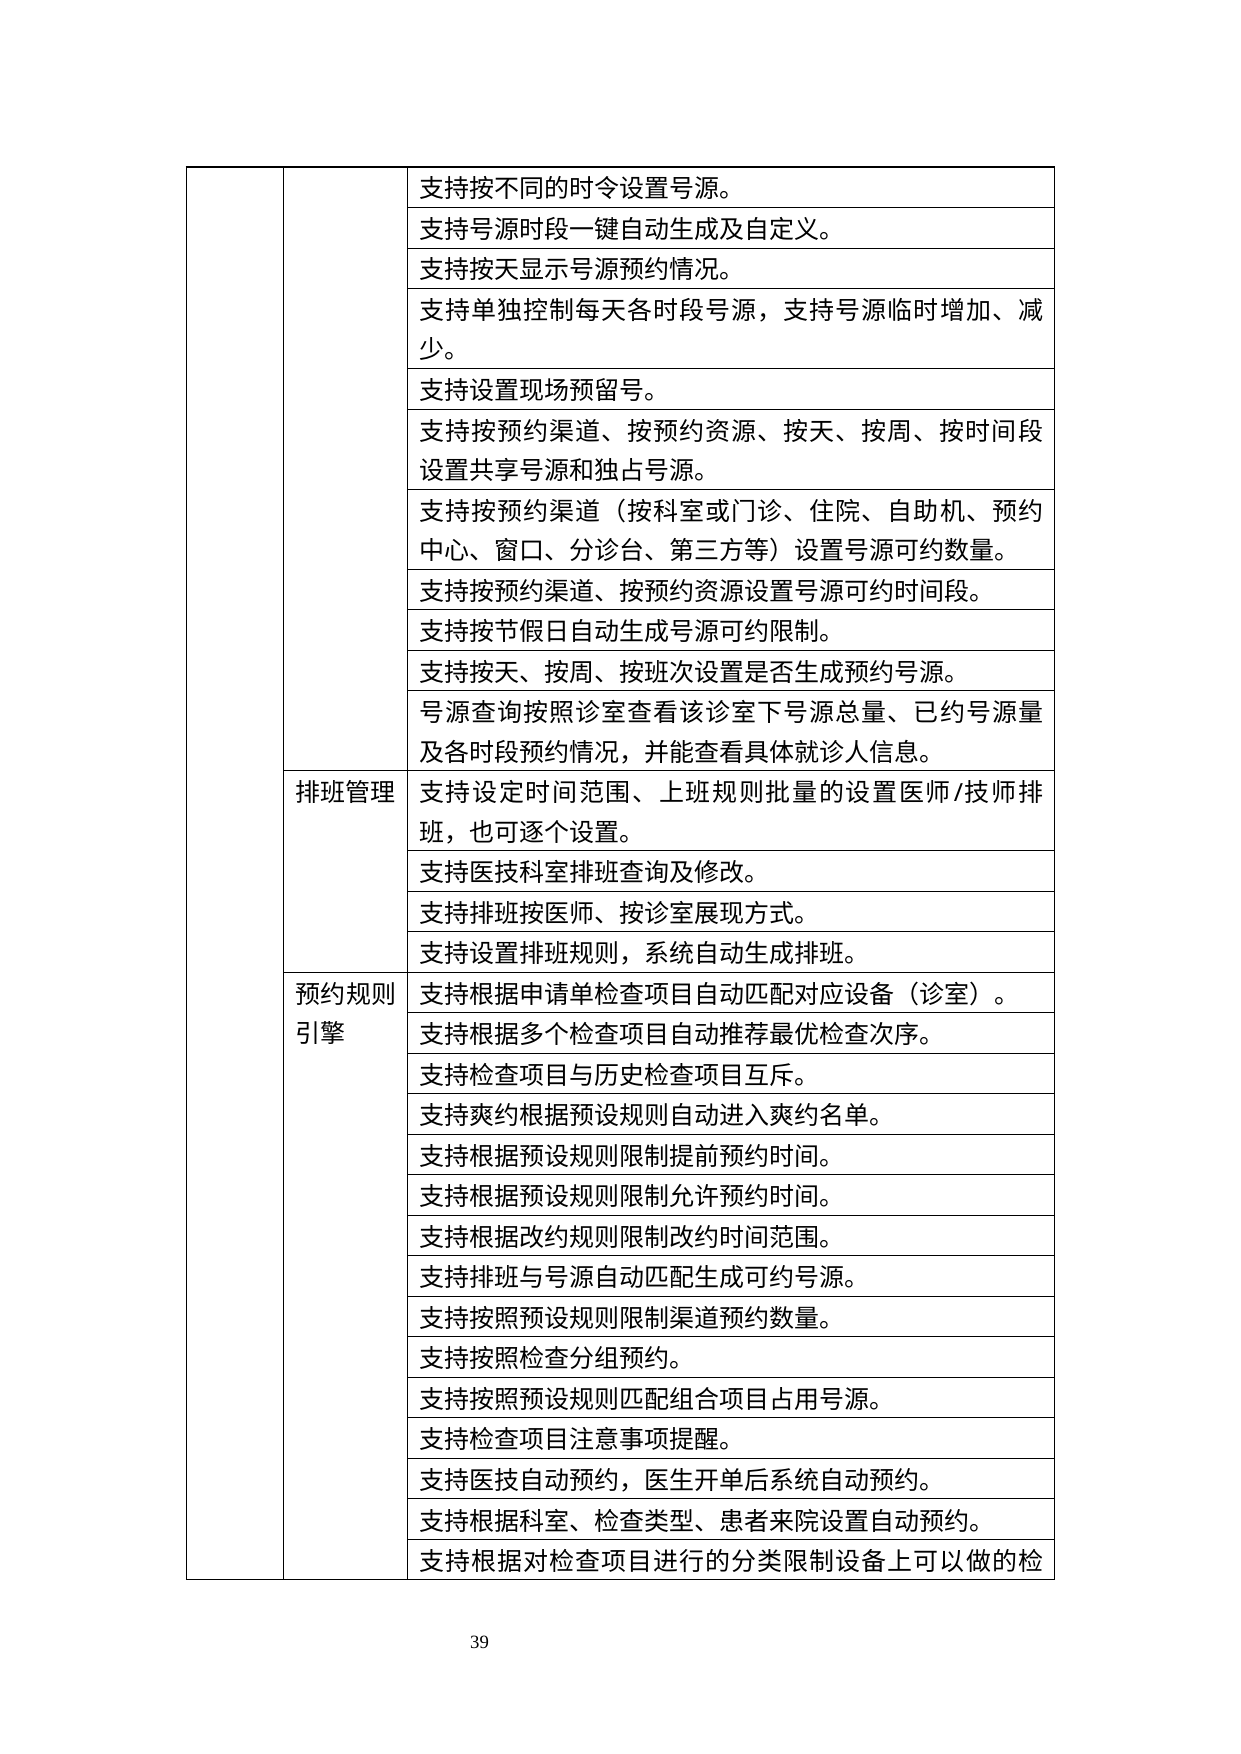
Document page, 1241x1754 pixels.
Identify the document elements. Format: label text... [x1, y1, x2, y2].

table_cell 支持号源时段一键自动生成及自定义。 [408, 208, 1054, 247]
table_cell 支持根据预设规则限制允许预约时间。 [408, 1175, 1054, 1215]
table_cell 支持设置现场预留号。 [408, 369, 1054, 408]
table_cell 支持设定时间范围、上班规则批量的设置医师/技师排班，也可逐个设置。 [408, 771, 1054, 850]
table_cell 支持检查项目注意事项提醒。 [408, 1418, 1054, 1458]
table_cell 支持按天显示号源预约情况。 [408, 249, 1054, 288]
table_cell 支持按预约渠道、按预约资源、按天、按周、按时间段设置共享号源和独占号源。 [408, 410, 1054, 488]
table_cell 支持根据申请单检查项目自动匹配对应设备（诊室）。 [408, 973, 1054, 1012]
table_cell 支持按照检查分组预约。 [408, 1337, 1054, 1377]
table_cell 支持医技科室排班查询及修改。 [408, 851, 1054, 891]
table_cell 支持按节假日自动生成号源可约限制。 [408, 610, 1054, 649]
table_cell 支持按预约渠道（按科室或门诊、住院、自助机、预约中心、窗口、分诊台、第三方等）设置号源可约数量。 [408, 490, 1054, 568]
table_cell 支持按天、按周、按班次设置是否生成预约号源。 [408, 651, 1054, 690]
table_cell 支持排班与号源自动匹配生成可约号源。 [408, 1256, 1054, 1296]
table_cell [408, 1540, 1054, 1579]
table_cell 支持根据预设规则限制提前预约时间。 [408, 1135, 1054, 1174]
table_cell 支持医技自动预约，医生开单后系统自动预约。 [408, 1459, 1054, 1498]
table_cell 支持按不同的时令设置号源。 [408, 168, 1054, 207]
table_cell 支持单独控制每天各时段号源，支持号源临时增加、减少。 [408, 289, 1054, 368]
table_cell 预约规则引擎 [284, 973, 407, 1579]
table_cell 支持按照预设规则限制渠道预约数量。 [408, 1297, 1054, 1336]
table_cell 支持爽约根据预设规则自动进入爽约名单。 [408, 1094, 1054, 1134]
table_cell 支持设置排班规则，系统自动生成排班。 [408, 932, 1054, 972]
table_cell 号源查询按照诊室查看该诊室下号源总量、已约号源量及各时段预约情况，并能查看具体就诊人信息。 [408, 691, 1054, 770]
table_cell 支持排班按医师、按诊室展现方式。 [408, 892, 1054, 931]
table_cell 支持检查项目与历史检查项目互斥。 [408, 1054, 1054, 1093]
table_cell 排班管理 [284, 771, 407, 972]
table_cell 支持根据多个检查项目自动推荐最优检查次序。 [408, 1013, 1054, 1053]
table_cell 支持按预约渠道、按预约资源设置号源可约时间段。 [408, 570, 1054, 609]
table_cell 支持根据科室、检查类型、患者来院设置自动预约。 [408, 1499, 1054, 1539]
table_cell 支持按照预设规则匹配组合项目占用号源。 [408, 1378, 1054, 1417]
table_cell 支持根据改约规则限制改约时间范围。 [408, 1216, 1054, 1255]
